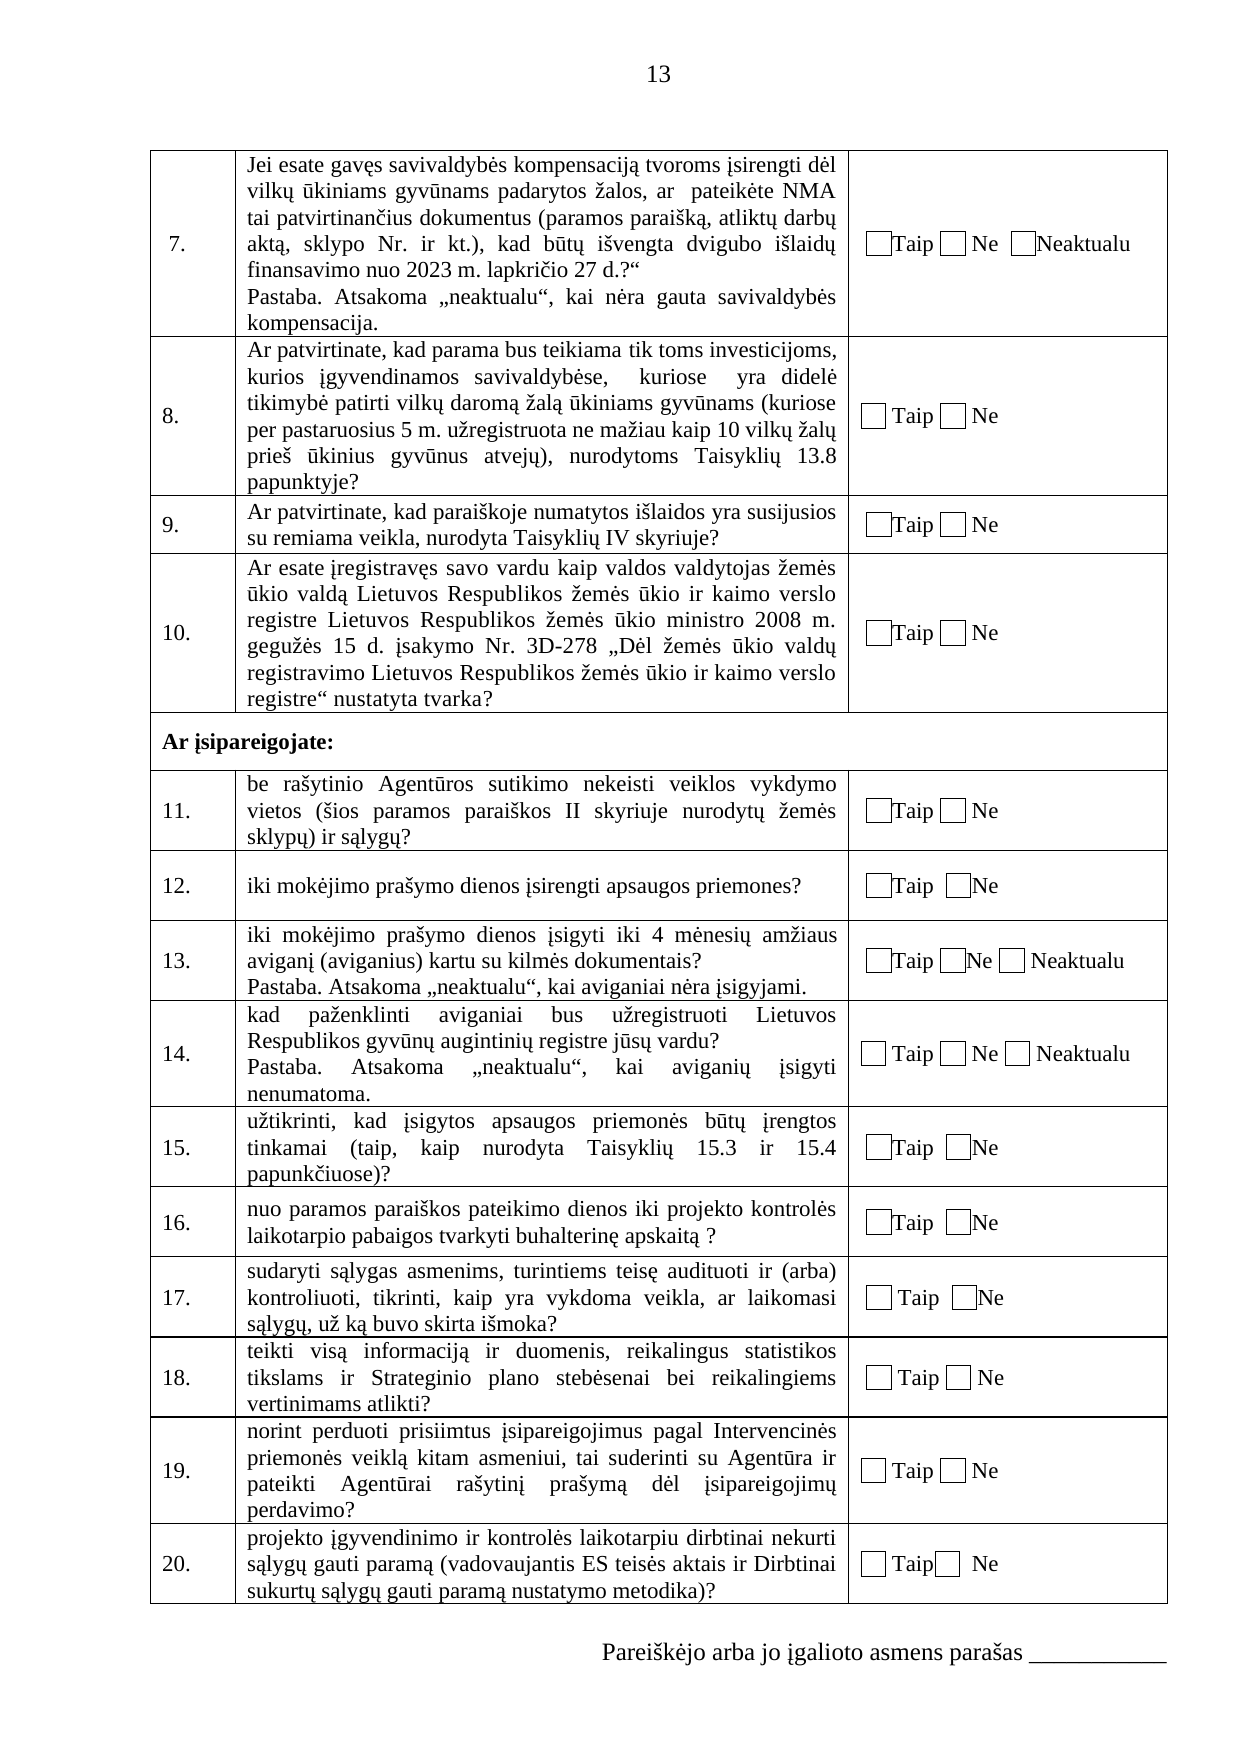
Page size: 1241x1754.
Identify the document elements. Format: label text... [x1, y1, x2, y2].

table_cell Taip Ne [849, 1187, 1167, 1256]
table_cell 7. [151, 151, 235, 336]
table_cell 15. [151, 1107, 235, 1186]
table_cell 19. [151, 1418, 235, 1523]
table_cell projekto įgyvendinimo ir kontrolės laikotarpiu dirbtinai nekurti sąlygų gauti paramą (vadovaujantis ES teisės aktais ir Dirbtinai sukurtų sąlygų gauti paramą nustatymo metodika)? [236, 1524, 848, 1603]
table_cell Ar esate įregistravęs savo vardu kaip valdos valdytojas žemės ūkio valdą Lietuvos Respublikos žemės ūkio ir kaimo verslo registre Lietuvos Respublikos žemės ūkio ministro 2008 m. gegužės 15 d. įsakymo Nr. 3D-278 „Dėl žemės ūkio valdų registravimo Lietuvos Respublikos žemės ūkio ir kaimo verslo registre“ nustatyta tvarka? [236, 554, 848, 712]
table_cell 11. [151, 771, 235, 849]
table_cell Taip Ne [849, 1524, 1167, 1603]
table_cell 10. [151, 554, 235, 712]
table_cell Ar patvirtinate, kad paraiškoje numatytos išlaidos yra susijusios su remiama veikla, nurodyta Taisyklių IV skyriuje? [236, 496, 848, 552]
table_cell nuo paramos paraiškos pateikimo dienos iki projekto kontrolės laikotarpio pabaigos tvarkyti buhalterinę apskaitą ? [236, 1187, 848, 1256]
table_cell 14. [151, 1001, 235, 1106]
table_cell Taip Ne [849, 771, 1167, 849]
table_cell 17. [151, 1257, 235, 1336]
table_cell Taip Ne [849, 851, 1167, 919]
table_cell Taip Ne [849, 337, 1167, 495]
table_cell iki mokėjimo prašymo dienos įsigyti iki 4 mėnesių amžiaus aviganį (aviganius) kartu su kilmės dokumentais? Pastaba. Atsakoma „neaktualu“, kai aviganiai nėra įsigyjami. [236, 921, 848, 1000]
table_cell 20. [151, 1524, 235, 1603]
table_cell Ar įsipareigojate: [151, 713, 1167, 769]
table_cell 8. [151, 337, 235, 495]
table_cell 18. [151, 1338, 235, 1416]
table_cell iki mokėjimo prašymo dienos įsirengti apsaugos priemones? [236, 851, 848, 919]
table_cell 13. [151, 921, 235, 1000]
table_cell Taip Ne Neaktualu [849, 921, 1167, 1000]
table_cell Ar patvirtinate, kad parama bus teikiama tik toms investicijoms, kurios įgyvendinamos savivaldybėse, kuriose yra didelė tikimybė patirti vilkų daromą žalą ūkiniams gyvūnams (kuriose per pastaruosius 5 m. užregistruota ne mažiau kaip 10 vilkų žalų prieš ūkinius gyvūnus atvejų), nurodytoms Taisyklių 13.8 papunktyje? [236, 337, 848, 495]
table_cell be rašytinio Agentūros sutikimo nekeisti veiklos vykdymo vietos (šios paramos paraiškos II skyriuje nurodytų žemės sklypų) ir sąlygų? [236, 771, 848, 849]
table_cell 9. [151, 496, 235, 552]
table_cell 16. [151, 1187, 235, 1256]
table_cell užtikrinti, kad įsigytos apsaugos priemonės būtų įrengtos tinkamai (taip, kaip nurodyta Taisyklių 15.3 ir 15.4 papunkčiuose)? [236, 1107, 848, 1186]
table_cell Taip Ne [849, 1418, 1167, 1523]
table_cell kad paženklinti aviganiai bus užregistruoti Lietuvos Respublikos gyvūnų augintinių registre jūsų vardu? Pastaba. Atsakoma „neaktualu“, kai aviganių įsigyti nenumatoma. [236, 1001, 848, 1106]
table_cell Taip Ne [849, 1338, 1167, 1416]
table_cell Taip Ne [849, 1257, 1167, 1336]
table_cell Jei esate gavęs savivaldybės kompensaciją tvoroms įsirengti dėl vilkų ūkiniams gyvūnams padarytos žalos, ar pateikėte NMA tai patvirtinančius dokumentus (paramos paraišką, atliktų darbų aktą, sklypo Nr. ir kt.), kad būtų išvengta dvigubo išlaidų finansavimo nuo 2023 m. lapkričio 27 d.?“ Pastaba. Atsakoma „neaktualu“, kai nėra gauta savivaldybės kompensacija. [236, 151, 848, 336]
table_cell sudaryti sąlygas asmenims, turintiems teisę audituoti ir (arba) kontroliuoti, tikrinti, kaip yra vykdoma veikla, ar laikomasi sąlygų, už ką buvo skirta išmoka? [236, 1257, 848, 1336]
table_cell Taip Ne [849, 496, 1167, 552]
table_cell teikti visą informaciją ir duomenis, reikalingus statistikos tikslams ir Strateginio plano stebėsenai bei reikalingiems vertinimams atlikti? [236, 1338, 848, 1416]
table_cell 12. [151, 851, 235, 919]
table_cell Taip Ne Neaktualu [849, 1001, 1167, 1106]
table_cell Taip Ne [849, 1107, 1167, 1186]
table_cell norint perduoti prisiimtus įsipareigojimus pagal Intervencinės priemonės veiklą kitam asmeniui, tai suderinti su Agentūra ir pateikti Agentūrai rašytinį prašymą dėl įsipareigojimų perdavimo? [236, 1418, 848, 1523]
table_cell Taip Ne Neaktualu [849, 151, 1167, 336]
table_cell Taip Ne [849, 554, 1167, 712]
